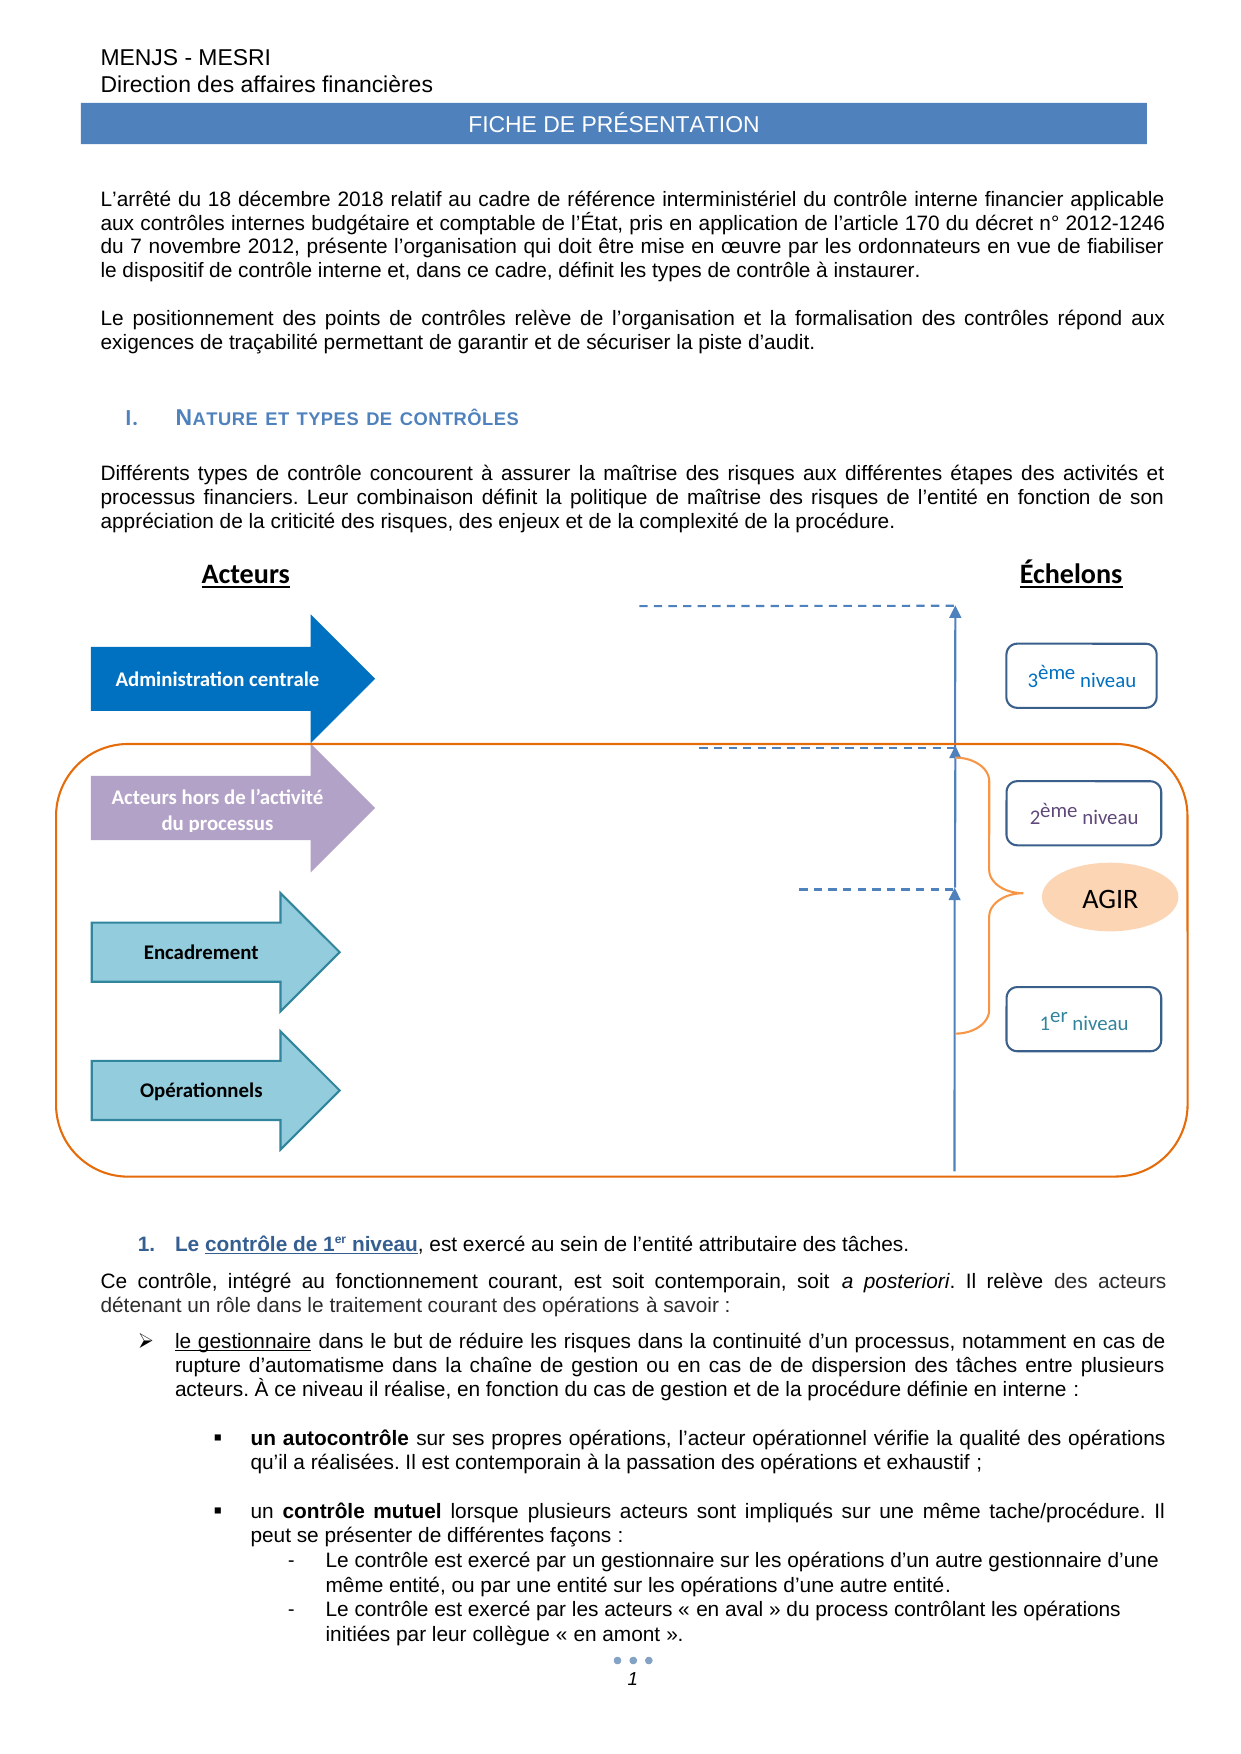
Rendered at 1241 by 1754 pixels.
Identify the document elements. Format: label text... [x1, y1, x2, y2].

list un autocontrôle sur ses propres opérations, l’acteur opérationnel vérifie la qualité des opérations qu’il a réalisées. Il est contemporain à la passation des opérations et exhaustif ; [213, 1426, 1166, 1474]
list Nature et types de contrôles [138, 402, 1166, 431]
list Le contrôle de 1er niveau, est exercé au sein de l’entité attributaire des tâches. [138, 1232, 1166, 1256]
list un contrôle mutuel lorsque plusieurs acteurs sont impliqués sur une même tache/procédure. Il peut se présenter de différentes façons : [213, 1499, 1166, 1547]
list Le contrôle est exercé par un gestionnaire sur les opérations d’un autre gestionnaire d’une même entité, ou par une entité sur les opérations d’une autre entité. [288, 1547, 1166, 1597]
text Le positionnement des points de contrôles relève de l’organisation et la formalisation des contrôles répond aux exigences de traçabilité permettant de garantir et de sécuriser la piste d’audit. [100, 306, 1166, 354]
text L’arrêté du 18 décembre 2018 relatif au cadre de référence interministériel du contrôle interne financier applicable aux contrôles internes budgétaire et comptable de l’État, pris en application de l’article 170 du décret n° 2012-1246 du 7 novembre 2012, présente l’organisation qui doit être mise en œuvre par les ordonnateurs en vue de fiabiliser le dispositif de contrôle interne et, dans ce cadre, définit les types de contrôle à instaurer. [100, 186, 1166, 282]
text Ce contrôle, intégré au fonctionnement courant, est soit contemporain, soit a posteriori. Il relève des acteurs détenant un rôle dans le traitement courant des opérations à savoir : [100, 1269, 1166, 1317]
list Le contrôle est exercé par les acteurs « en aval » du process contrôlant les opérations initiées par leur collègue « en amont ». [288, 1597, 1166, 1646]
text Différents types de contrôle concourent à assurer la maîtrise des risques aux différentes étapes des activités et processus financiers. Leur combinaison définit la politique de maîtrise des risques de l’entité en fonction de son appréciation de la criticité des risques, des enjeux et de la complexité de la procédure. [100, 461, 1166, 532]
list le gestionnaire dans le but de réduire les risques dans la continuité d’un processus, notamment en cas de rupture d’automatisme dans la chaîne de gestion ou en cas de de dispersion des tâches entre plusieurs acteurs. À ce niveau il réalise, en fonction du cas de gestion et de la procédure définie en interne : [138, 1329, 1166, 1401]
